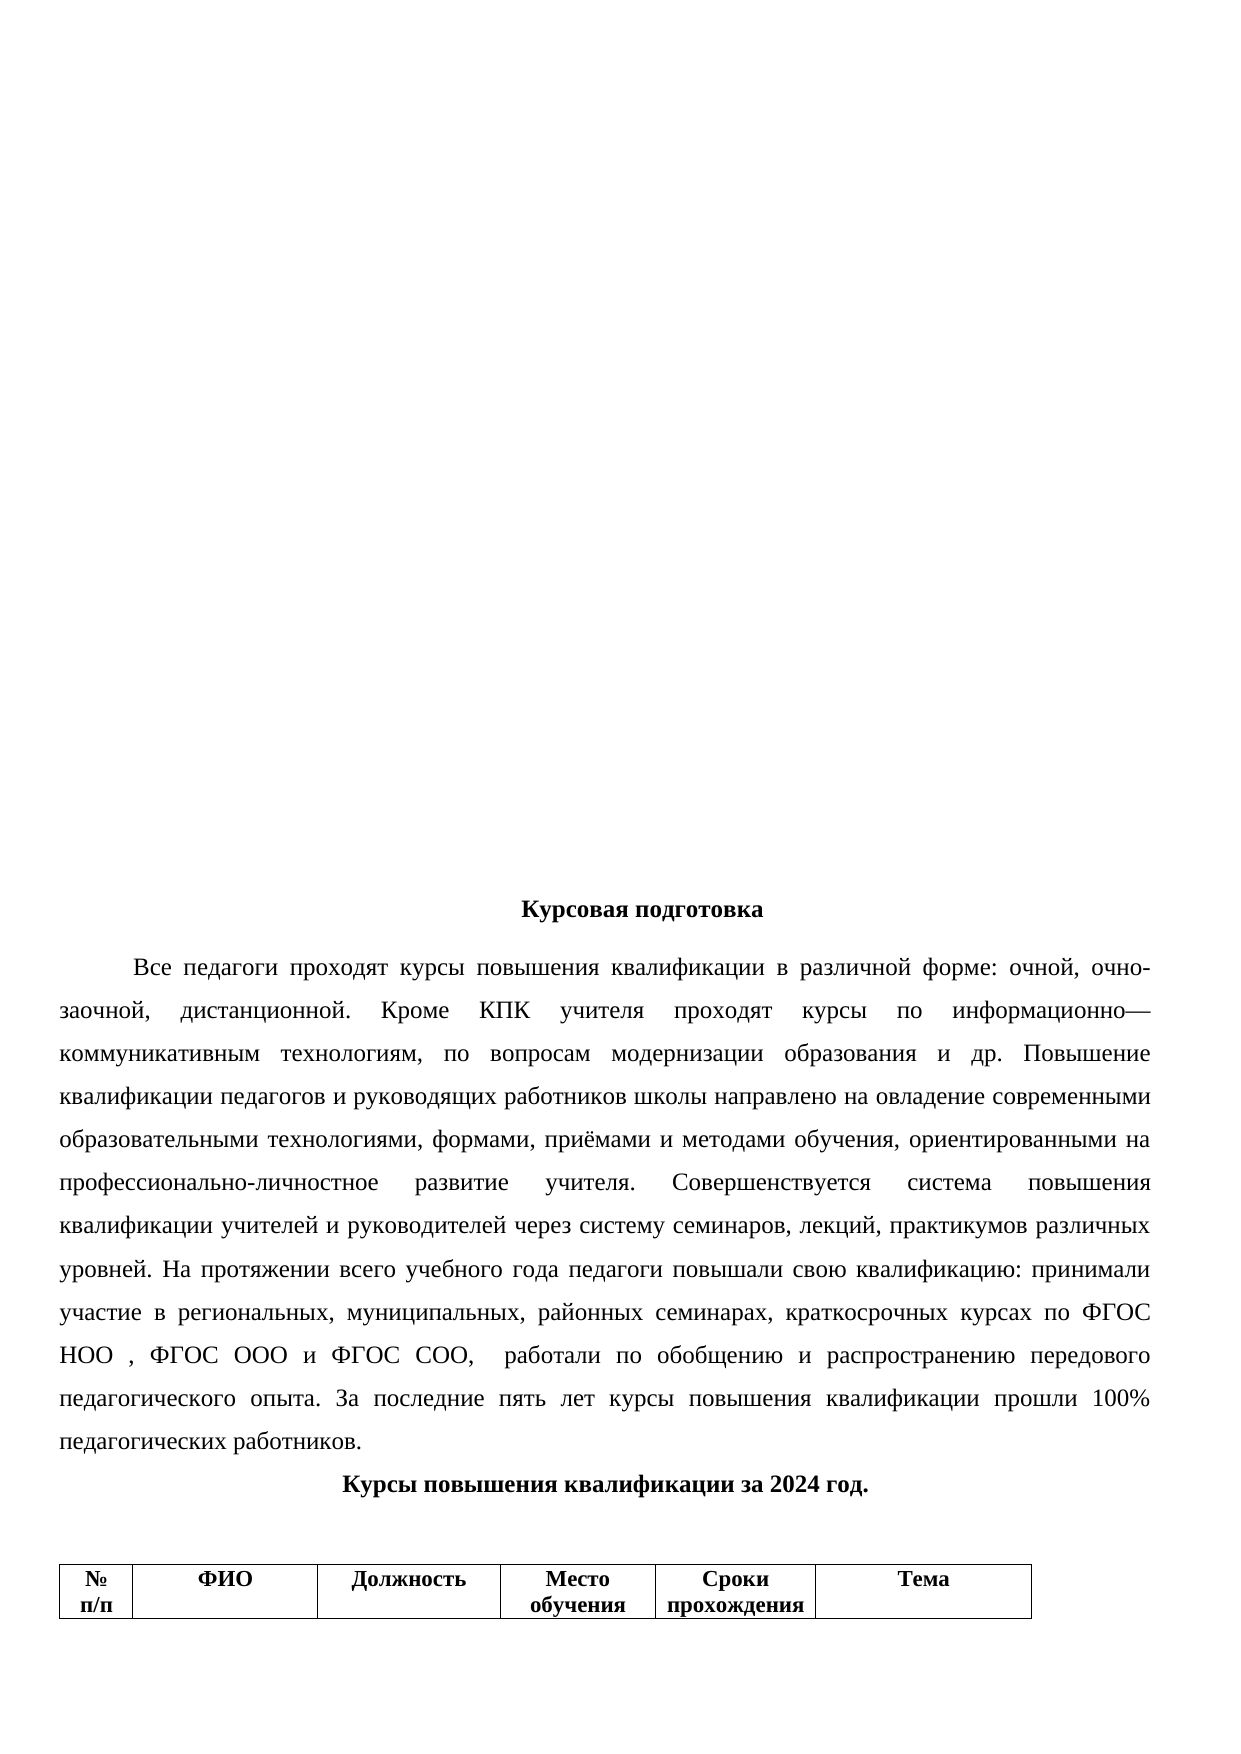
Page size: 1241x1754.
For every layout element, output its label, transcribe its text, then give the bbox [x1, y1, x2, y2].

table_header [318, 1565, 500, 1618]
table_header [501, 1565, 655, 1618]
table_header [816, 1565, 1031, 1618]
text Курсовая подготовка [59, 894, 1152, 923]
text Все педагоги проходят курсы повышения квалификации в различной форме: очной, очно-заочной, дистанционной. Кроме КПК учителя проходят курсы по информационно—коммуникативным технологиям, по вопросам модернизации образования и др. Повышение квалификации педагогов и руководящих работников школы направлено на овладение современными образовательными технологиями, формами, приёмами и методами обучения, ориентированными на профессионально-личностное развитие учителя. Совершенствуется система повышения квалификации учителей и руководителей через систему семинаров, лекций, практикумов различных уровней. На протяжении всего учебного года педагоги повышали свою квалификацию: принимали участие в региональных, муниципальных, районных семинарах, краткосрочных курсах по ФГОС НОО , ФГОС ООО и ФГОС СОО, работали по обобщению и распространению передового педагогического опыта. За последние пять лет курсы повышения квалификации прошли 100% педагогических работников. [59, 952, 1152, 1455]
text Курсы повышения квалификации за 2024 год. [59, 1469, 1152, 1498]
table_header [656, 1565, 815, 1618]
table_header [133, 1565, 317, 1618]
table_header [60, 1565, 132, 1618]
